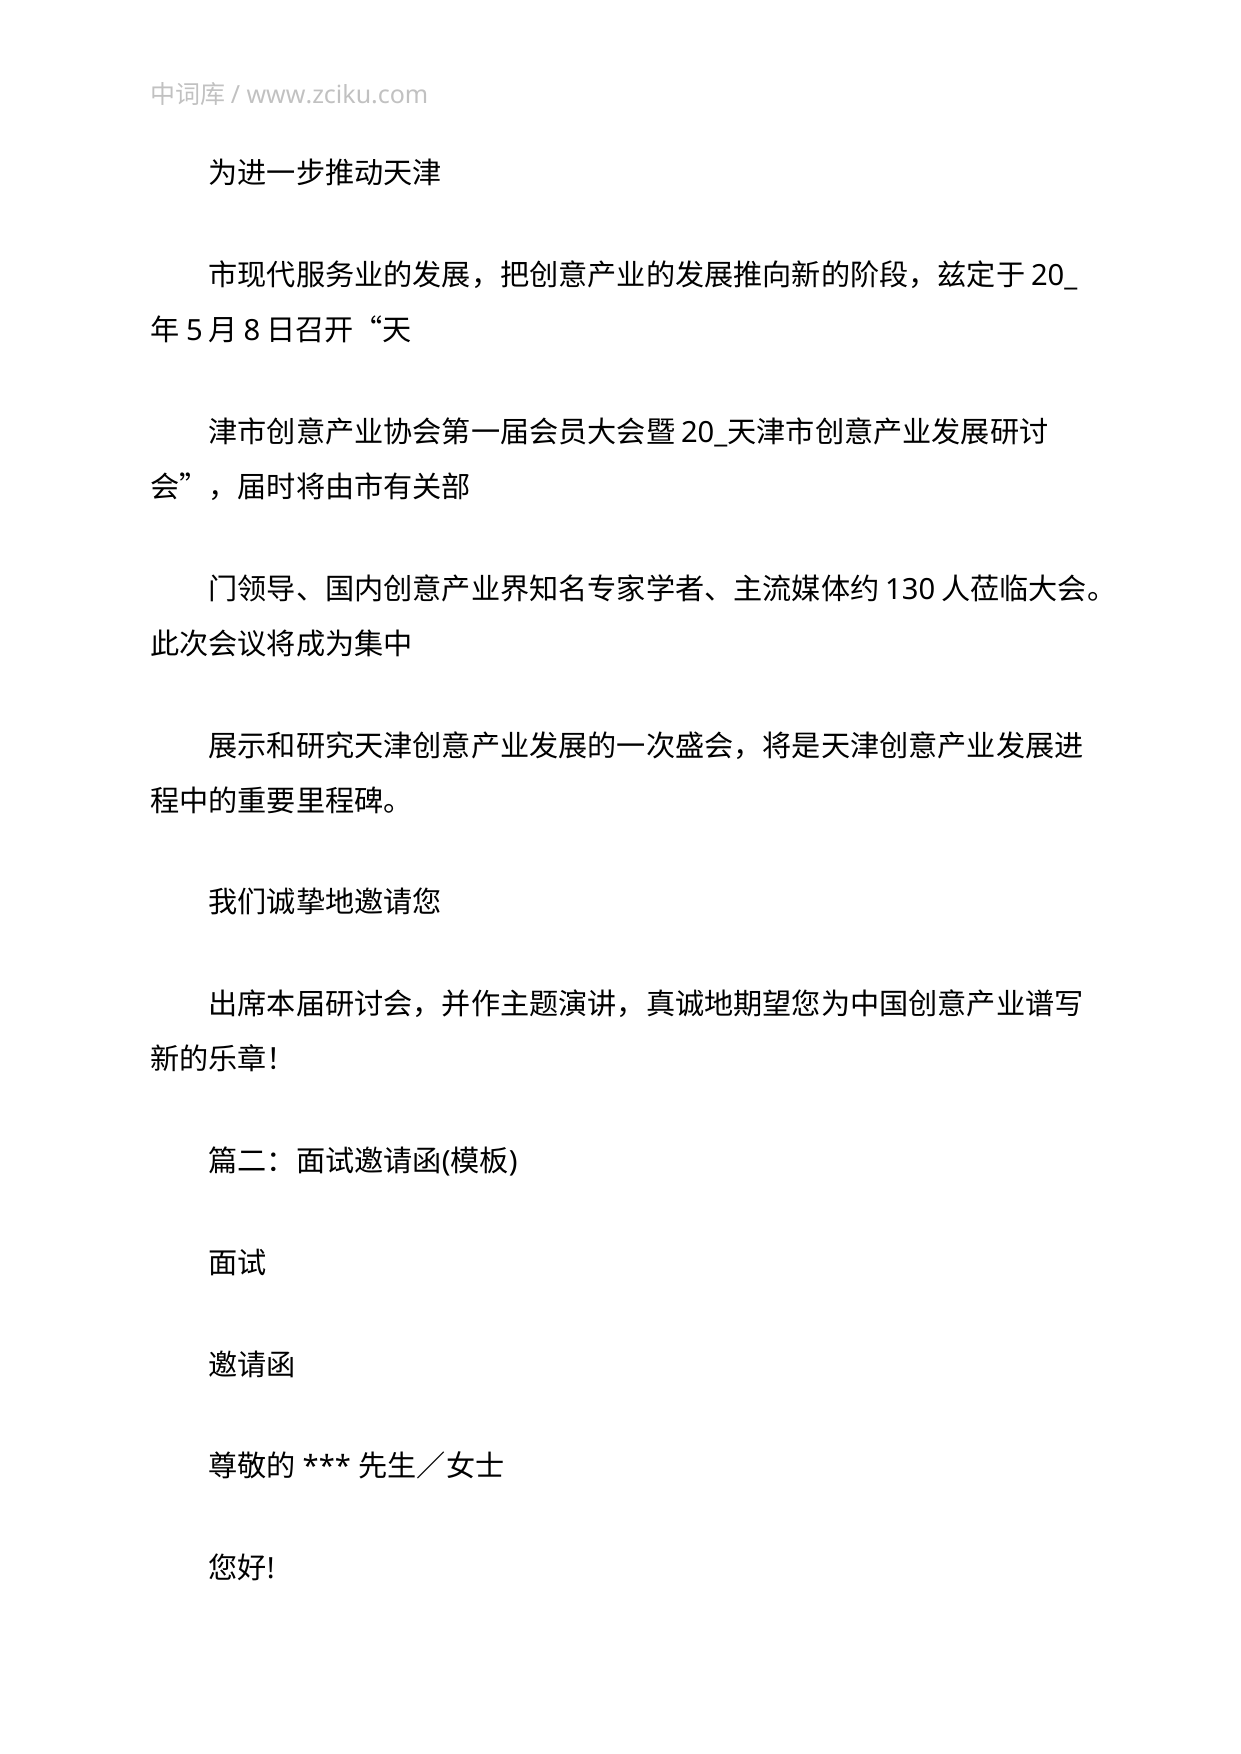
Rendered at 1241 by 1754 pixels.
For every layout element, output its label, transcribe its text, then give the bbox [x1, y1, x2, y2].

text 市现代服务业的发展，把创意产业的发展推向新的阶段，兹定于20_年 5月8日召开“天 [150, 252, 1090, 349]
text 我们诚挚地邀请您 [150, 879, 1090, 921]
text 展示和研究天津创意产业发展的一次盛会，将是天津创意产业发展进程中的重要里程碑。 [150, 722, 1090, 819]
text 您好! [150, 1545, 1090, 1587]
text 面试 [150, 1239, 1090, 1282]
text 尊敬的 *** 先生／女士 [150, 1443, 1090, 1485]
text 津市创意产业协会第一届会员大会暨20_天津市创意产业发展研讨会”，届时将由市有关部 [150, 409, 1090, 506]
text 为进一步推动天津 [150, 150, 1090, 192]
text 门领导、国内创意产业界知名专家学者、主流媒体约130人莅临大会。此次会议将成为集中 [150, 566, 1090, 663]
text 篇二：面试邀请函(模板) [150, 1137, 1090, 1180]
text 邀请函 [150, 1341, 1090, 1383]
text 出席本届研讨会，并作主题演讲，真诚地期望您为中国创意产业谱写新的乐章！ [150, 981, 1090, 1078]
